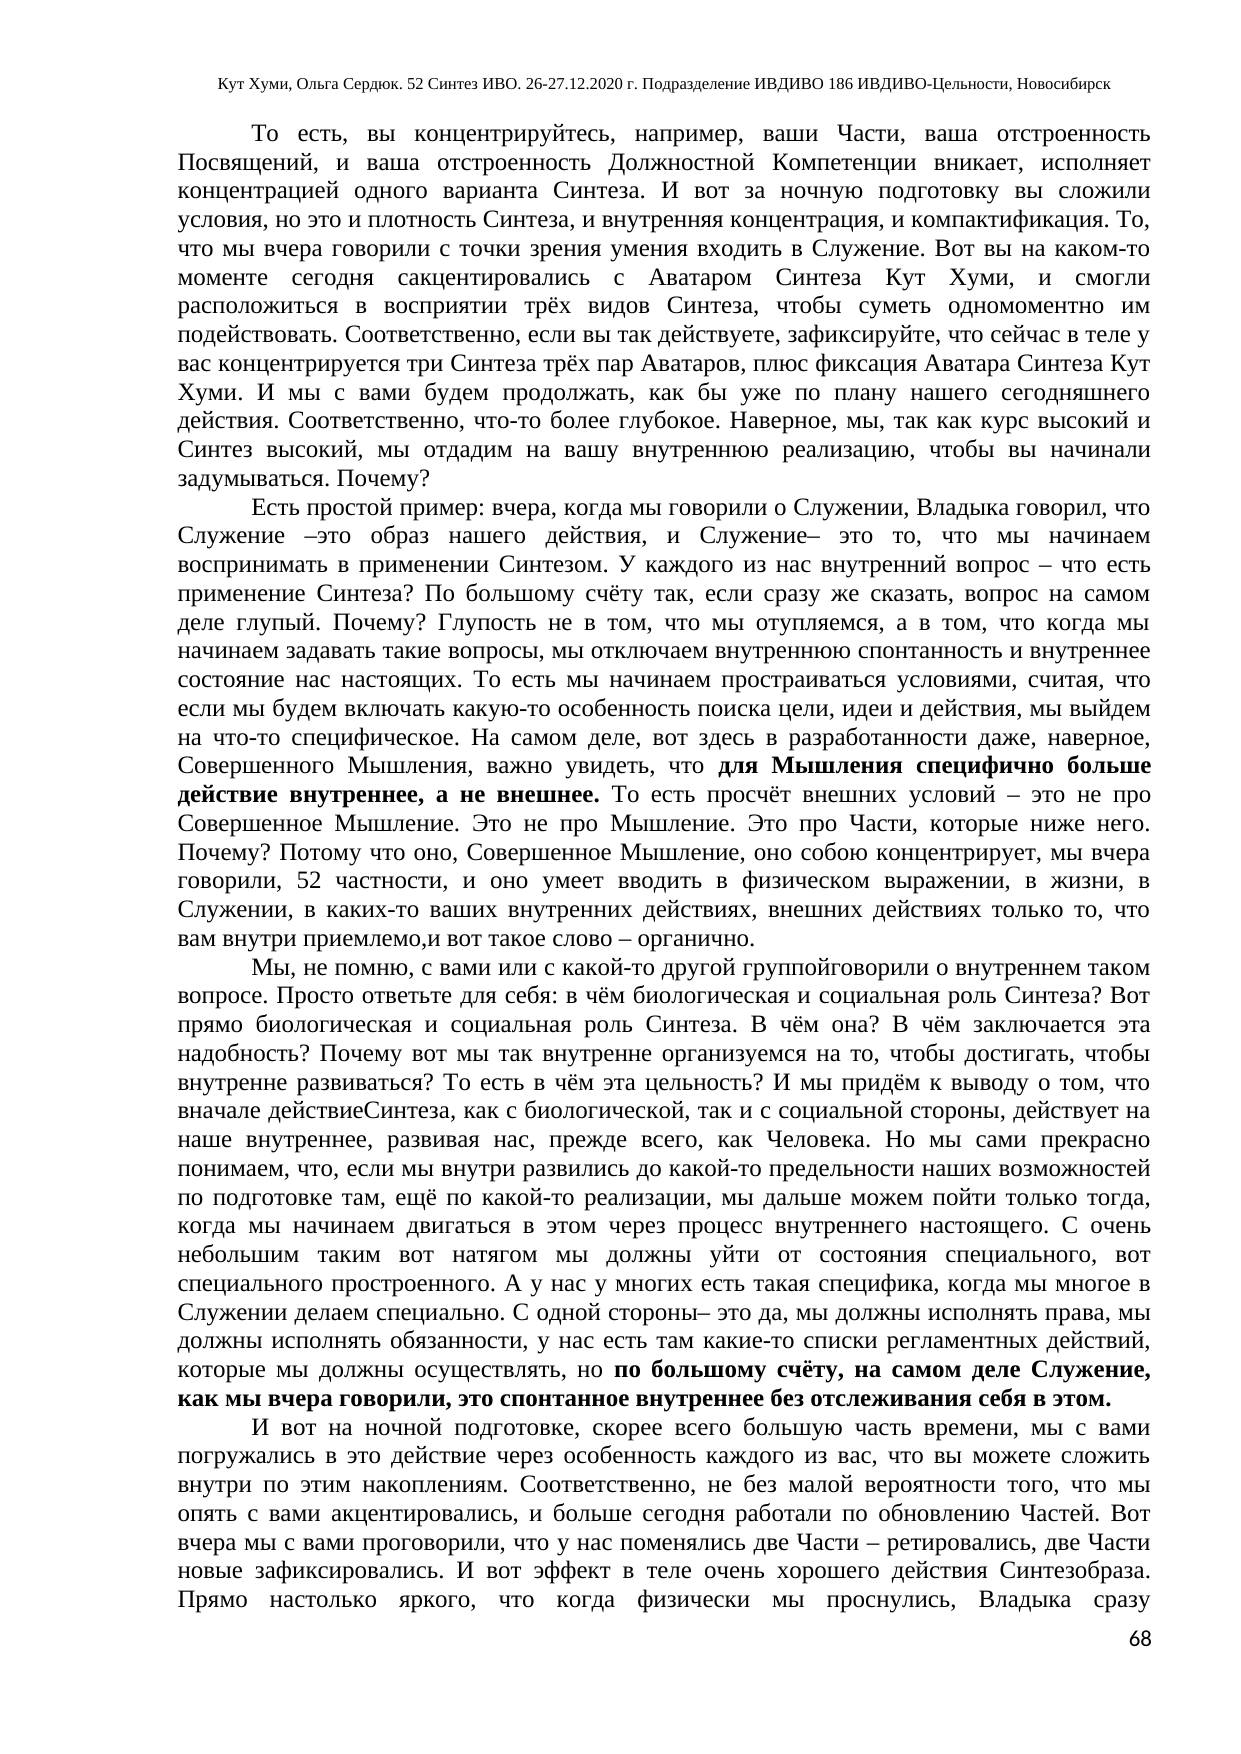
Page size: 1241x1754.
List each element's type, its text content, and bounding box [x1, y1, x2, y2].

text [177, 1412, 1152, 1613]
text Есть простой пример: вчера, когда мы говорили о Служении, Владыка говорил, что Служение –это образ нашего действия, и Служение– это то, что мы начинаем воспринимать в применении Синтезом. У каждого из нас внутренний вопрос – что есть применение Синтеза? По большому счёту так, если сразу же сказать, вопрос на самом деле глупый. Почему? Глупость не в том, что мы отупляемся, а в том, что когда мы начинаем задавать такие вопросы, мы отключаем внутреннюю спонтанность и внутреннее состояние нас настоящих. То есть мы начинаем простраиваться условиями, считая, что если мы будем включать какую-то особенность поиска цели, идеи и действия, мы выйдем на что-то специфическое. На самом деле, вот здесь в разработанности даже, наверное, Совершенного Мышления, важно увидеть, что для Мышления специфично больше действие внутреннее, а не внешнее. То есть просчёт внешних условий – это не про Совершенное Мышление. Это не про Мышление. Это про Части, которые ниже него. Почему? Потому что оно, Совершенное Мышление, оно собою концентрирует, мы вчера говорили, 52 частности, и оно умеет вводить в физическом выражении, в жизни, в Служении, в каких-то ваших внутренних действиях, внешних действиях только то, что вам внутри приемлемо,и вот такое слово – органично. [177, 492, 1152, 952]
text То есть, вы концентрируйтесь, например, ваши Части, ваша отстроенность Посвящений, и ваша отстроенность Должностной Компетенции вникает, исполняет концентрацией одного варианта Синтеза. И вот за ночную подготовку вы сложили условия, но это и плотность Синтеза, и внутренняя концентрация, и компактификация. То, что мы вчера говорили с точки зрения умения входить в Служение. Вот вы на каком-то моменте сегодня сакцентировались с Аватаром Синтеза Кут Хуми, и смогли расположиться в восприятии трёх видов Синтеза, чтобы суметь одномоментно им подействовать. Соответственно, если вы так действуете, зафиксируйте, что сейчас в теле у вас концентрируется три Синтеза трёх пар Аватаров, плюс фиксация Аватара Синтеза Кут Хуми. И мы с вами будем продолжать, как бы уже по плану нашего сегодняшнего действия. Соответственно, что-то более глубокое. Наверное, мы, так как курс высокий и Синтез высокий, мы отдадим на вашу внутреннюю реализацию, чтобы вы начинали задумываться. Почему? [177, 118, 1152, 492]
text Мы, не помню, с вами или с какой-то другой группойговорили о внутреннем таком вопросе. Просто ответьте для себя: в чём биологическая и социальная роль Синтеза? Вот прямо биологическая и социальная роль Синтеза. В чём она? В чём заключается эта надобность? Почему вот мы так внутренне организуемся на то, чтобы достигать, чтобы внутренне развиваться? То есть в чём эта цельность? И мы придём к выводу о том, что вначале действиеСинтеза, как с биологической, так и с социальной стороны, действует на наше внутреннее, развивая нас, прежде всего, как Человека. Но мы сами прекрасно понимаем, что, если мы внутри развились до какой-то предельности наших возможностей по подготовке там, ещё по какой-то реализации, мы дальше можем пойти только тогда, когда мы начинаем двигаться в этом через процесс внутреннего настоящего. С очень небольшим таким вот натягом мы должны уйти от состояния специального, вот специального простроенного. А у нас у многих есть такая специфика, когда мы многое в Служении делаем специально. С одной стороны– это да, мы должны исполнять права, мы должны исполнять обязанности, у нас есть там какие-то списки регламентных действий, которые мы должны осуществлять, но по большому счёту, на самом деле Служение, как мы вчера говорили, это спонтанное внутреннее без отслеживания себя в этом. [177, 952, 1152, 1412]
